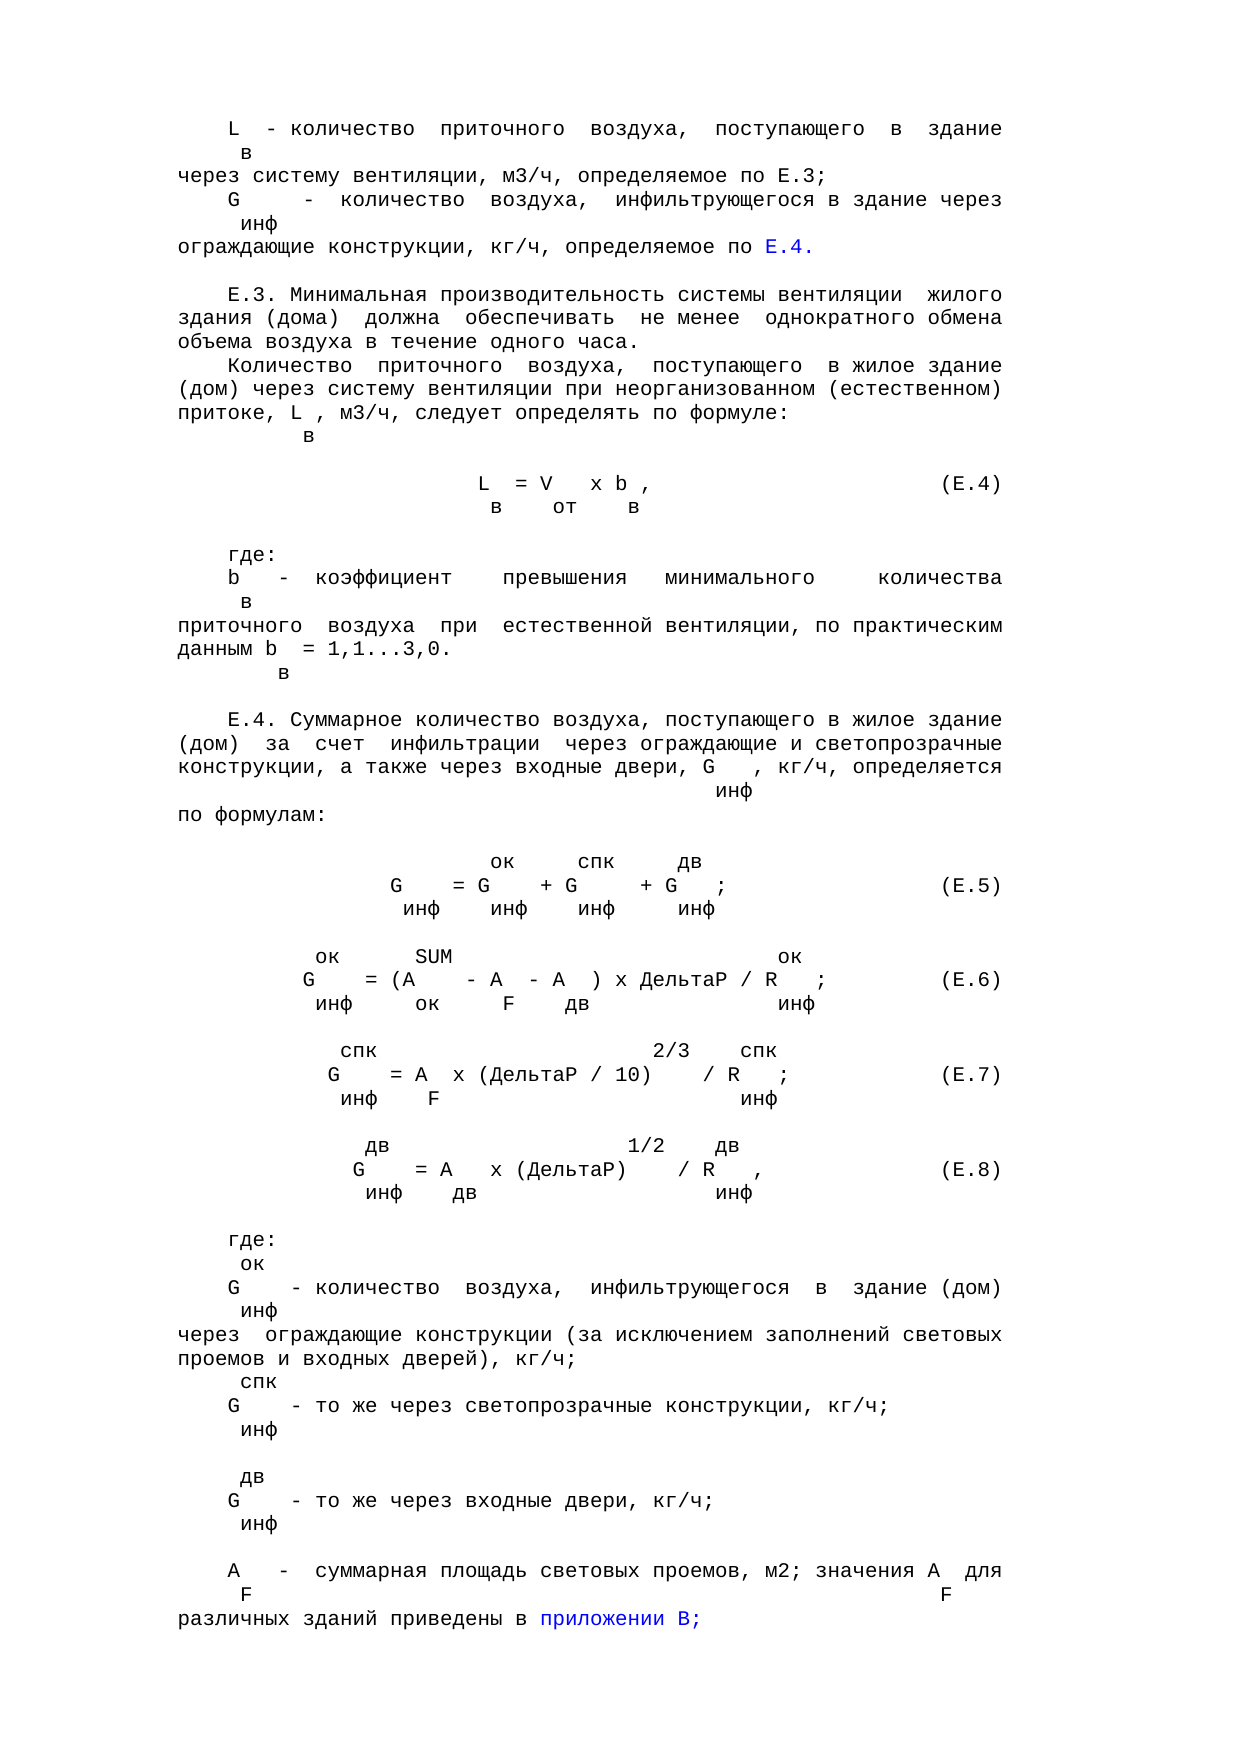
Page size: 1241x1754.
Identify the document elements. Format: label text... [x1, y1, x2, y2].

text G = A x (ДельтаP) / R , (Е.8) [177, 1158, 1152, 1182]
text приточного воздуха при естественной вентиляции, по практическим [177, 615, 1152, 638]
text через систему вентиляции, м3/ч, определяемое по Е.3; [177, 165, 1152, 189]
text инф инф инф инф [177, 898, 1152, 922]
text (дом) через систему вентиляции при неорганизованном (естественном) [177, 378, 1152, 402]
text данным b = 1,1...3,0. [177, 638, 1152, 662]
text G = G + G + G ; (Е.5) [177, 875, 1152, 898]
text A - суммарная площадь световых проемов, м2; значения A для [177, 1561, 1152, 1584]
text спк [177, 1371, 1152, 1395]
text где: [177, 544, 1152, 567]
text G - то же через светопрозрачные конструкции, кг/ч; [177, 1395, 1152, 1419]
text Количество приточного воздуха, поступающего в жилое здание [177, 354, 1152, 378]
text в от в [177, 496, 1152, 520]
text дв [177, 1466, 1152, 1489]
text инф дв инф [177, 1182, 1152, 1206]
text инф [177, 213, 1152, 236]
text Е.3. Минимальная производительность системы вентиляции жилого [177, 284, 1152, 307]
text здания (дома) должна обеспечивать не менее однократного обмена [177, 307, 1152, 331]
text объема воздуха в течение одного часа. [177, 331, 1152, 354]
text в [177, 426, 1152, 449]
text b - коэффициент превышения минимального количества [177, 567, 1152, 591]
text ограждающие конструкции, кг/ч, определяемое по Е.4. [177, 236, 1152, 260]
text инф [177, 1300, 1152, 1324]
text ок спк дв [177, 851, 1152, 875]
text проемов и входных дверей), кг/ч; [177, 1348, 1152, 1371]
text G - то же через входные двери, кг/ч; [177, 1489, 1152, 1513]
text G - количество воздуха, инфильтрующегося в здание (дом) [177, 1277, 1152, 1300]
text в [177, 662, 1152, 686]
text через ограждающие конструкции (за исключением заполнений световых [177, 1324, 1152, 1348]
text дв 1/2 дв [177, 1135, 1152, 1158]
text ок [177, 1253, 1152, 1277]
text инф F инф [177, 1088, 1152, 1111]
text притоке, L , м3/ч, следует определять по формуле: [177, 402, 1152, 426]
text спк 2/3 спк [177, 1040, 1152, 1064]
text где: [177, 1229, 1152, 1253]
text инф [177, 780, 1152, 804]
text по формулам: [177, 804, 1152, 827]
text инф ок F дв инф [177, 993, 1152, 1017]
text конструкции, а также через входные двери, G , кг/ч, определяется [177, 757, 1152, 780]
text различных зданий приведены в приложении В; [177, 1608, 1152, 1631]
text L = V x b , (Е.4) [177, 473, 1152, 496]
text (дом) за счет инфильтрации через ограждающие и светопрозрачные [177, 733, 1152, 757]
text G = A x (ДельтаP / 10) / R ; (Е.7) [177, 1064, 1152, 1088]
text в [177, 591, 1152, 615]
text F F [177, 1584, 1152, 1608]
text L - количество приточного воздуха, поступающего в здание [177, 118, 1152, 142]
text ок SUM ок [177, 946, 1152, 969]
text Е.4. Суммарное количество воздуха, поступающего в жилое здание [177, 709, 1152, 733]
text G - количество воздуха, инфильтрующегося в здание через [177, 189, 1152, 213]
text инф [177, 1419, 1152, 1442]
text инф [177, 1513, 1152, 1537]
text в [177, 142, 1152, 165]
text G = (A - A - A ) x ДельтаP / R ; (Е.6) [177, 969, 1152, 993]
